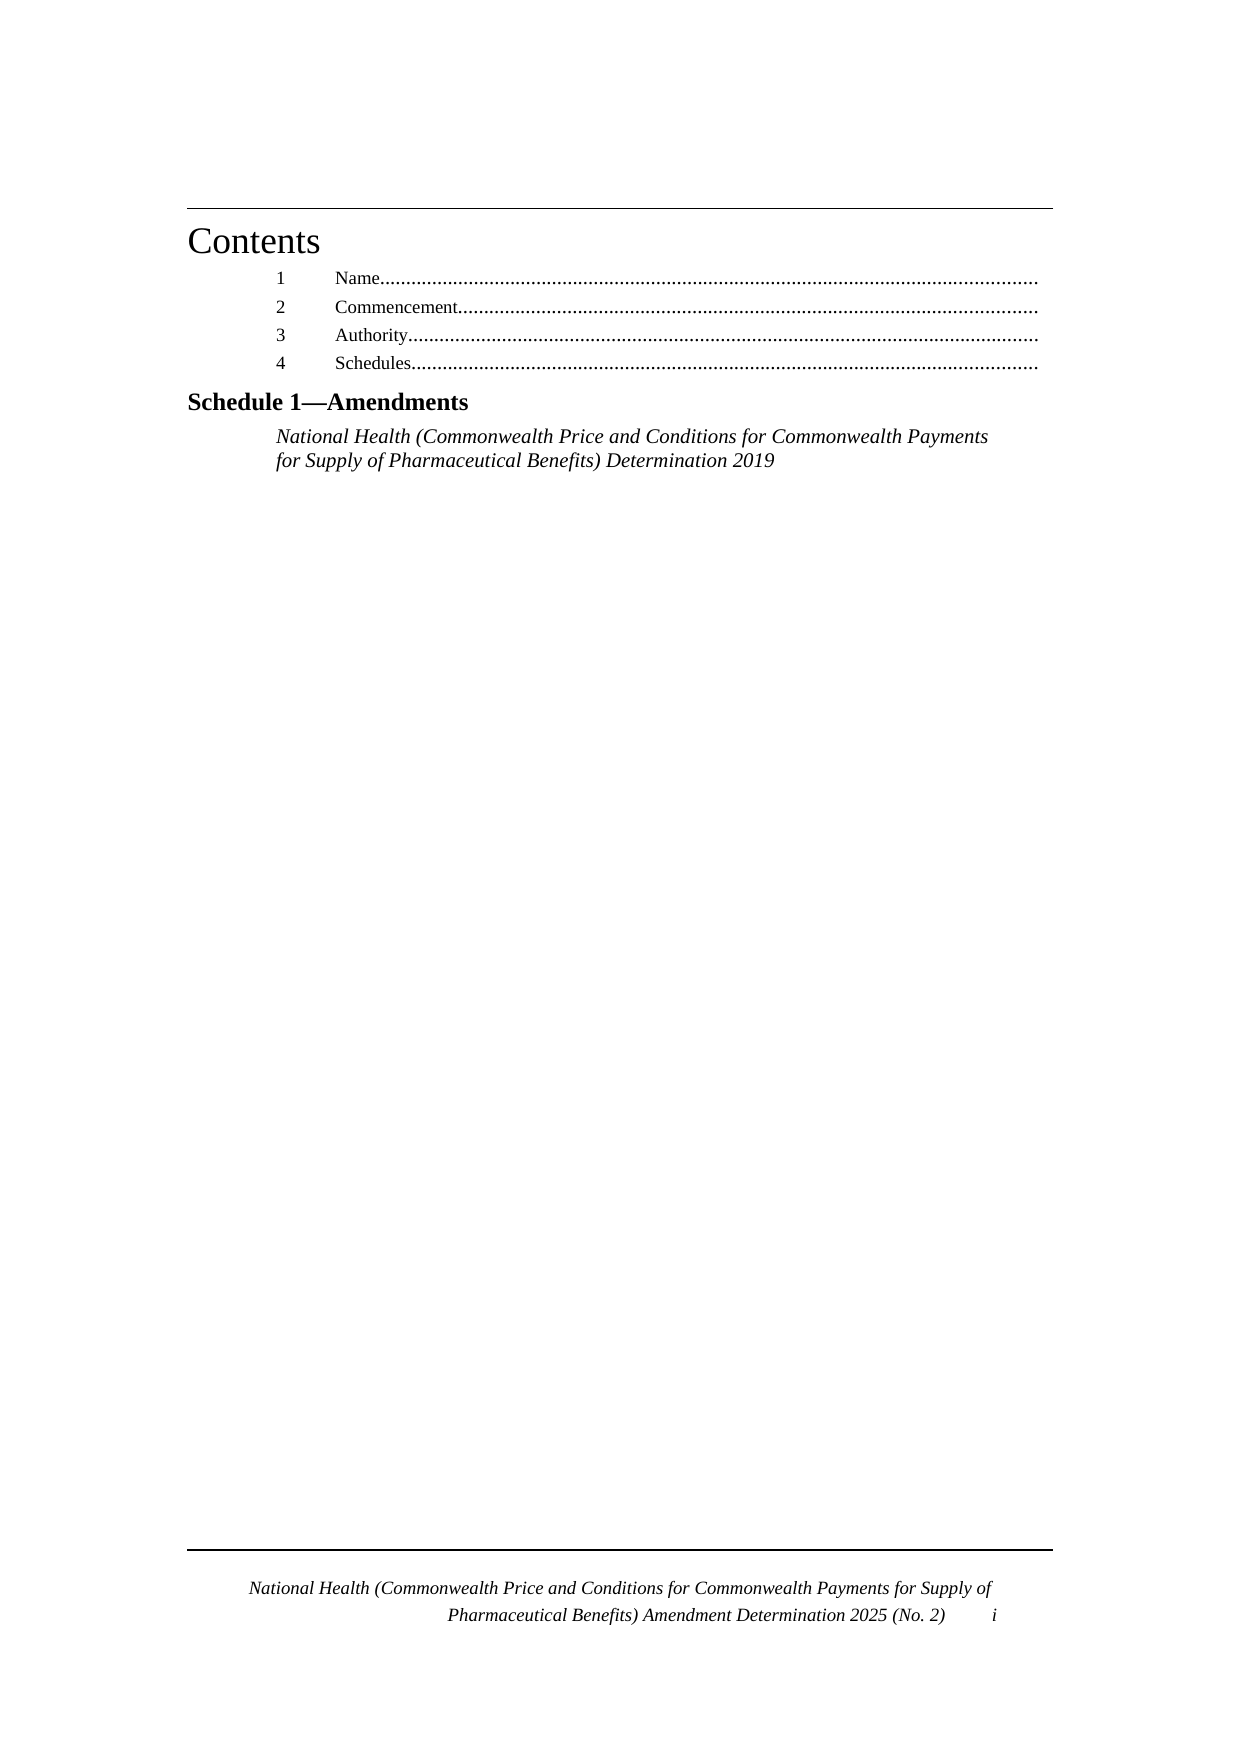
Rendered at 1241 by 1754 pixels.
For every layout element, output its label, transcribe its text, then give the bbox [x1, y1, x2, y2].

text 4 Schedules 1 [276, 350, 994, 374]
text Contents [187, 218, 1053, 261]
text National Health (Commonwealth Price and Conditions for Commonwealth Payments for Supply of Pharmaceutical Benefits) Determination 2019 2 [276, 424, 994, 472]
text 2 Commencement 1 [276, 293, 994, 318]
text 3 Authority 1 [276, 322, 994, 346]
text 1 Name 1 [276, 265, 994, 289]
text Schedule 1—Amendments 2 [187, 387, 994, 415]
